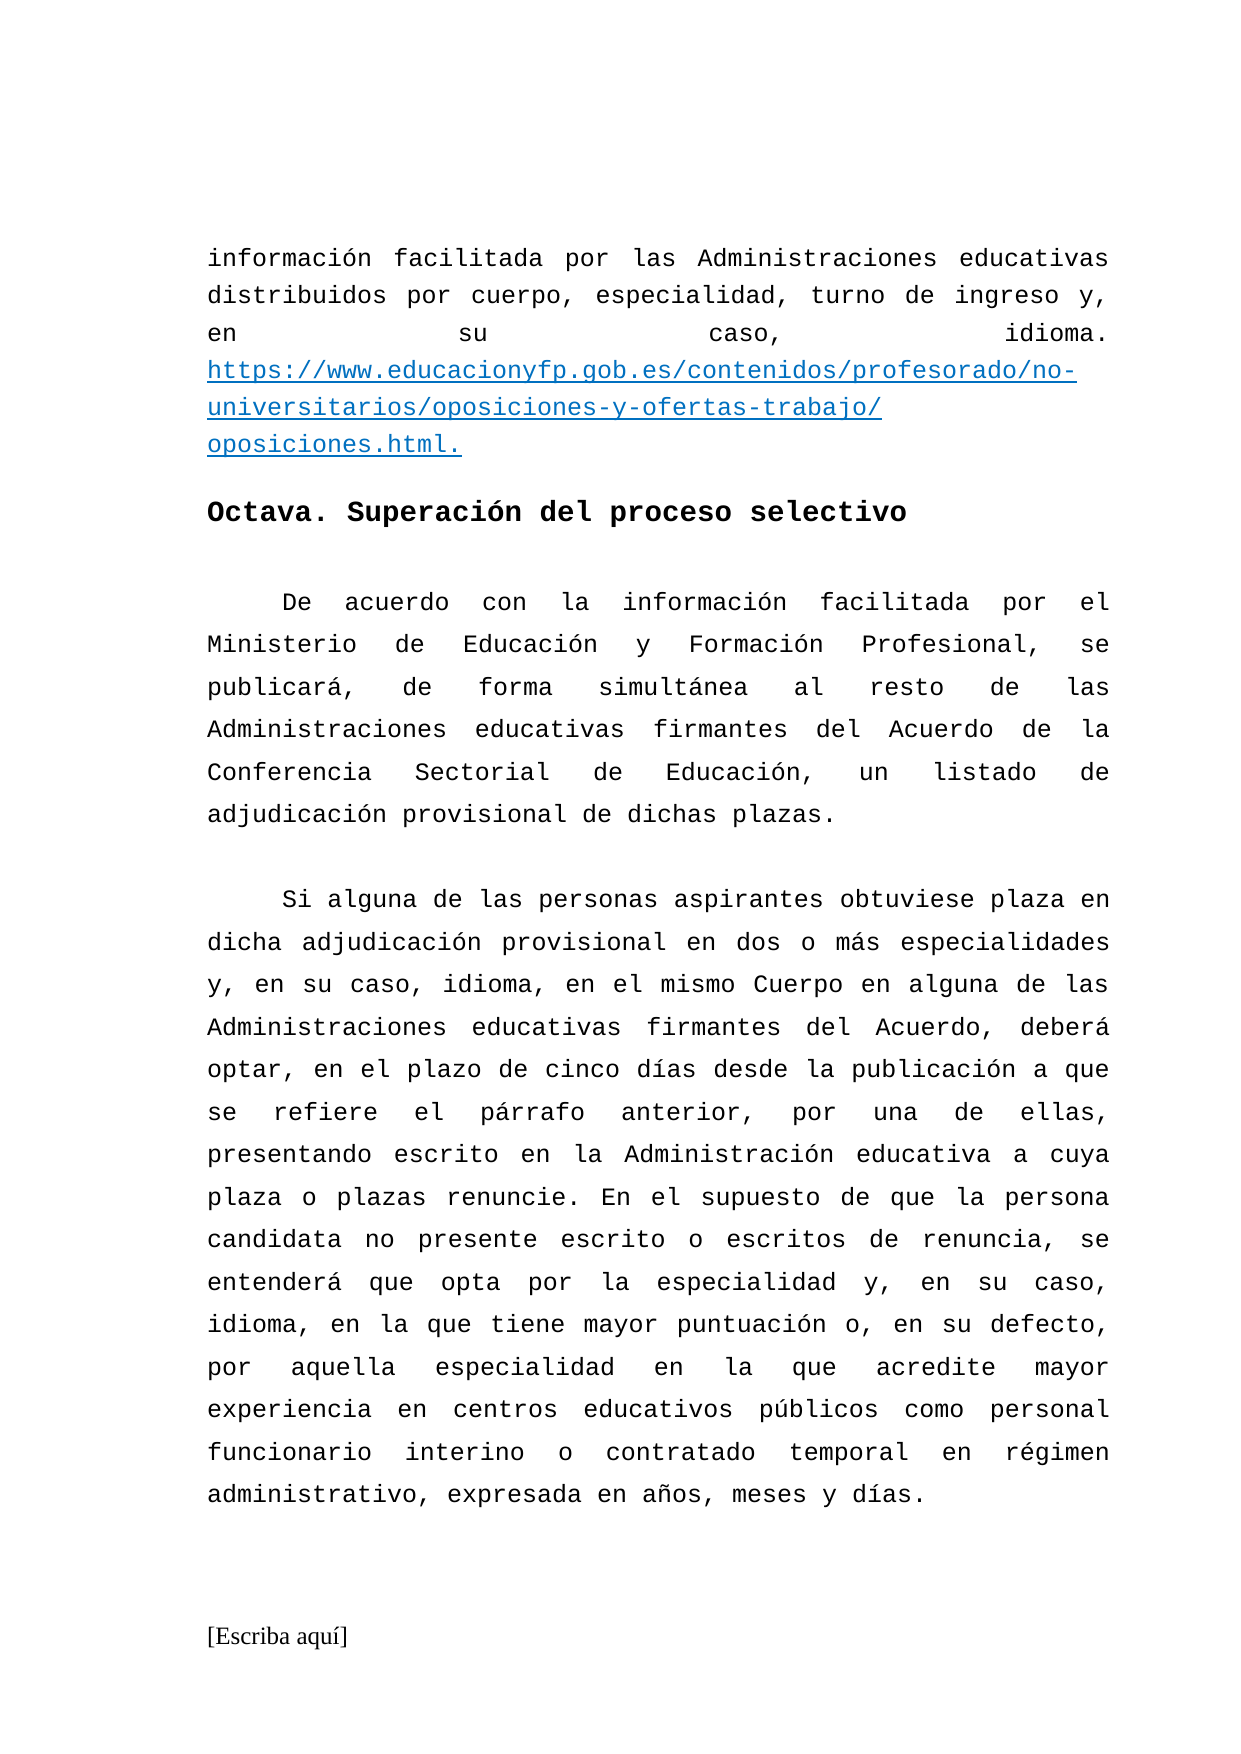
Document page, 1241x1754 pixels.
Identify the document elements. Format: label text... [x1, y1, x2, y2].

text Si alguna de las personas aspirantes obtuviese plaza en dicha adjudicación provisional en dos o más especialidades y, en su caso, idioma, en el mismo Cuerpo en alguna de las Administraciones educativas firmantes del Acuerdo, deberá optar, en el plazo de cinco días desde la publicación a que se refiere el párrafo anterior, por una de ellas, presentando escrito en la Administración educativa a cuya plaza o plazas renuncie. En el supuesto de que la persona candidata no presente escrito o escritos de renuncia, se entenderá que opta por la especialidad y, en su caso, idioma, en la que tiene mayor puntuación o, en su defecto, por aquella especialidad en la que acredite mayor experiencia en centros educativos públicos como personal funcionario interino o contratado temporal en régimen administrativo, expresada en años, meses y días. [207, 887, 1110, 1510]
text Octava. Superación del proceso selectivo [207, 497, 1110, 530]
text De acuerdo con la información facilitada por el Ministerio de Educación y Formación Profesional, se publicará, de forma simultánea al resto de las Administraciones educativas firmantes del Acuerdo de la Conferencia Sectorial de Educación, un listado de adjudicación provisional de dichas plazas. [207, 589, 1110, 830]
text universitarios/oposiciones-y-ofertas-trabajo/oposiciones.html. [207, 386, 1110, 460]
